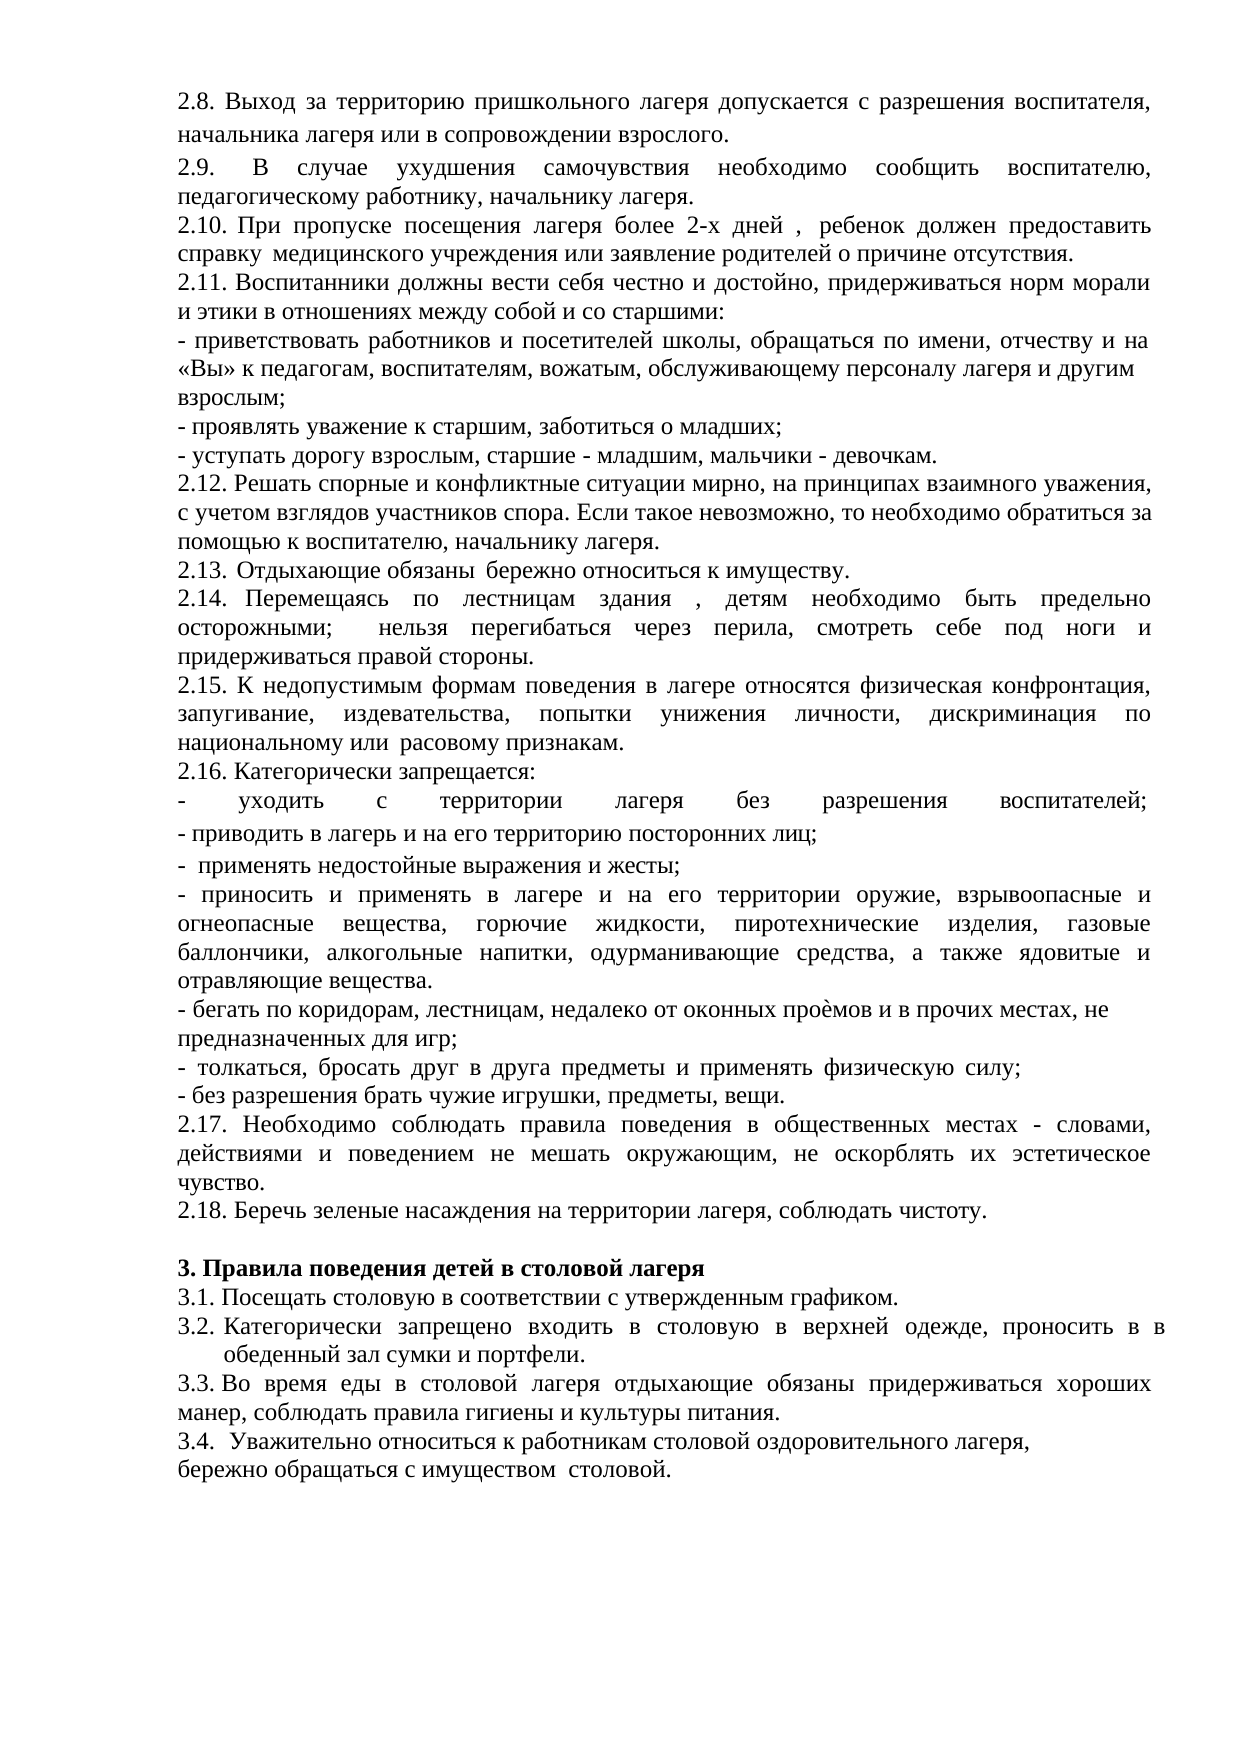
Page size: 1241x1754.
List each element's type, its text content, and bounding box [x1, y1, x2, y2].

text бережно обращаться с имуществом столовой. [177, 1454, 1166, 1483]
list Категорически запрещается: [177, 756, 1166, 785]
list приветствовать работников и посетителей школы, обращаться по имени, отчеству и на [177, 325, 1166, 353]
list уходить с территории лагеря без разрешения воспитателей; [177, 785, 1166, 813]
text «Вы» к педагогам, воспитателям, вожатым, обслуживающему персоналу лагеря и другим взрослым; [177, 353, 1152, 411]
list проявлять уважение к старшим, заботиться о младших; [177, 411, 1166, 440]
list Необходимо соблюдать правила поведения в общественных местах - словами, действиями и поведением не мешать окружающим, не оскорблять их эстетическое чувство. [177, 1109, 1152, 1196]
list толкаться, бросать друг в друга предметы и применять физическую силу; [177, 1052, 1151, 1081]
list Выход за территорию пришкольного лагеря допускается с разрешения воспитателя, начальника лагеря или в сопровождении взрослого. [177, 86, 1151, 148]
list Воспитанники должны вести себя честно и достойно, придерживаться норм морали и этики в отношениях между собой и со старшими: [177, 267, 1151, 325]
list Решать спорные и конфликтные ситуации мирно, на принципах взаимного уважения, с учетом взглядов участников спора. Если такое невозможно, то необходимо обратиться за помощью к воспитателю, начальнику лагеря. [177, 468, 1152, 555]
list Во время еды в столовой лагеря отдыхающие обязаны придерживаться хороших манер, соблюдать правила гигиены и культуры питания. [177, 1368, 1151, 1426]
list К недопустимым формам поведения в лагере относятся физическая конфронтация, запугивание, издевательства, попытки унижения личности, дискриминация по национальному или расовому признакам. [177, 670, 1152, 756]
list Перемещаясь по лестницам здания , детям необходимо быть предельно осторожными; нельзя перегибаться через перила, смотреть себе под ноги и придерживаться правой стороны. [177, 583, 1152, 670]
list без разрешения брать чужие игрушки, предметы, вещи. [177, 1081, 1166, 1109]
list уступать дорогу взрослым, старшие - младшим, мальчики - девочкам. [177, 440, 1166, 468]
subtitle Правила поведения детей в столовой лагеря [177, 1253, 1166, 1282]
list Посещать столовую в соответствии с утвержденным графиком. [177, 1282, 1166, 1311]
list бегать по коридорам, лестницам, недалеко от оконных проѐмов и в прочих местах, не предназначенных для игр; [177, 994, 1151, 1052]
list применять недостойные выражения и жесты; [177, 851, 1166, 879]
list При пропуске посещения лагеря более 2-х дней , ребенок должен предоставить справку медицинского учреждения или заявление родителей о причине отсутствия. [177, 210, 1152, 267]
list приводить в лагерь и на его территорию посторонних лиц; [177, 818, 1166, 847]
list Категорически запрещено входить в столовую в верхней одежде, проносить в в обеденный зал сумки и портфели. [177, 1311, 1166, 1368]
list В случае ухудшения самочувствия необходимо сообщить воспитателю, педагогическому работнику, начальнику лагеря. [177, 152, 1152, 210]
list Отдыхающие обязаны бережно относиться к имуществу. [177, 555, 1151, 583]
list Уважительно относиться к работникам столовой оздоровительного лагеря, [177, 1426, 1151, 1454]
list приносить и применять в лагере и на его территории оружие, взрывоопасные и огнеопасные вещества, горючие жидкости, пиротехнические изделия, газовые баллончики, алкогольные напитки, одурманивающие средства, а также ядовитые и отравляющие вещества. [177, 879, 1151, 994]
list Беречь зеленые насаждения на территории лагеря, соблюдать чистоту. [177, 1196, 1166, 1224]
